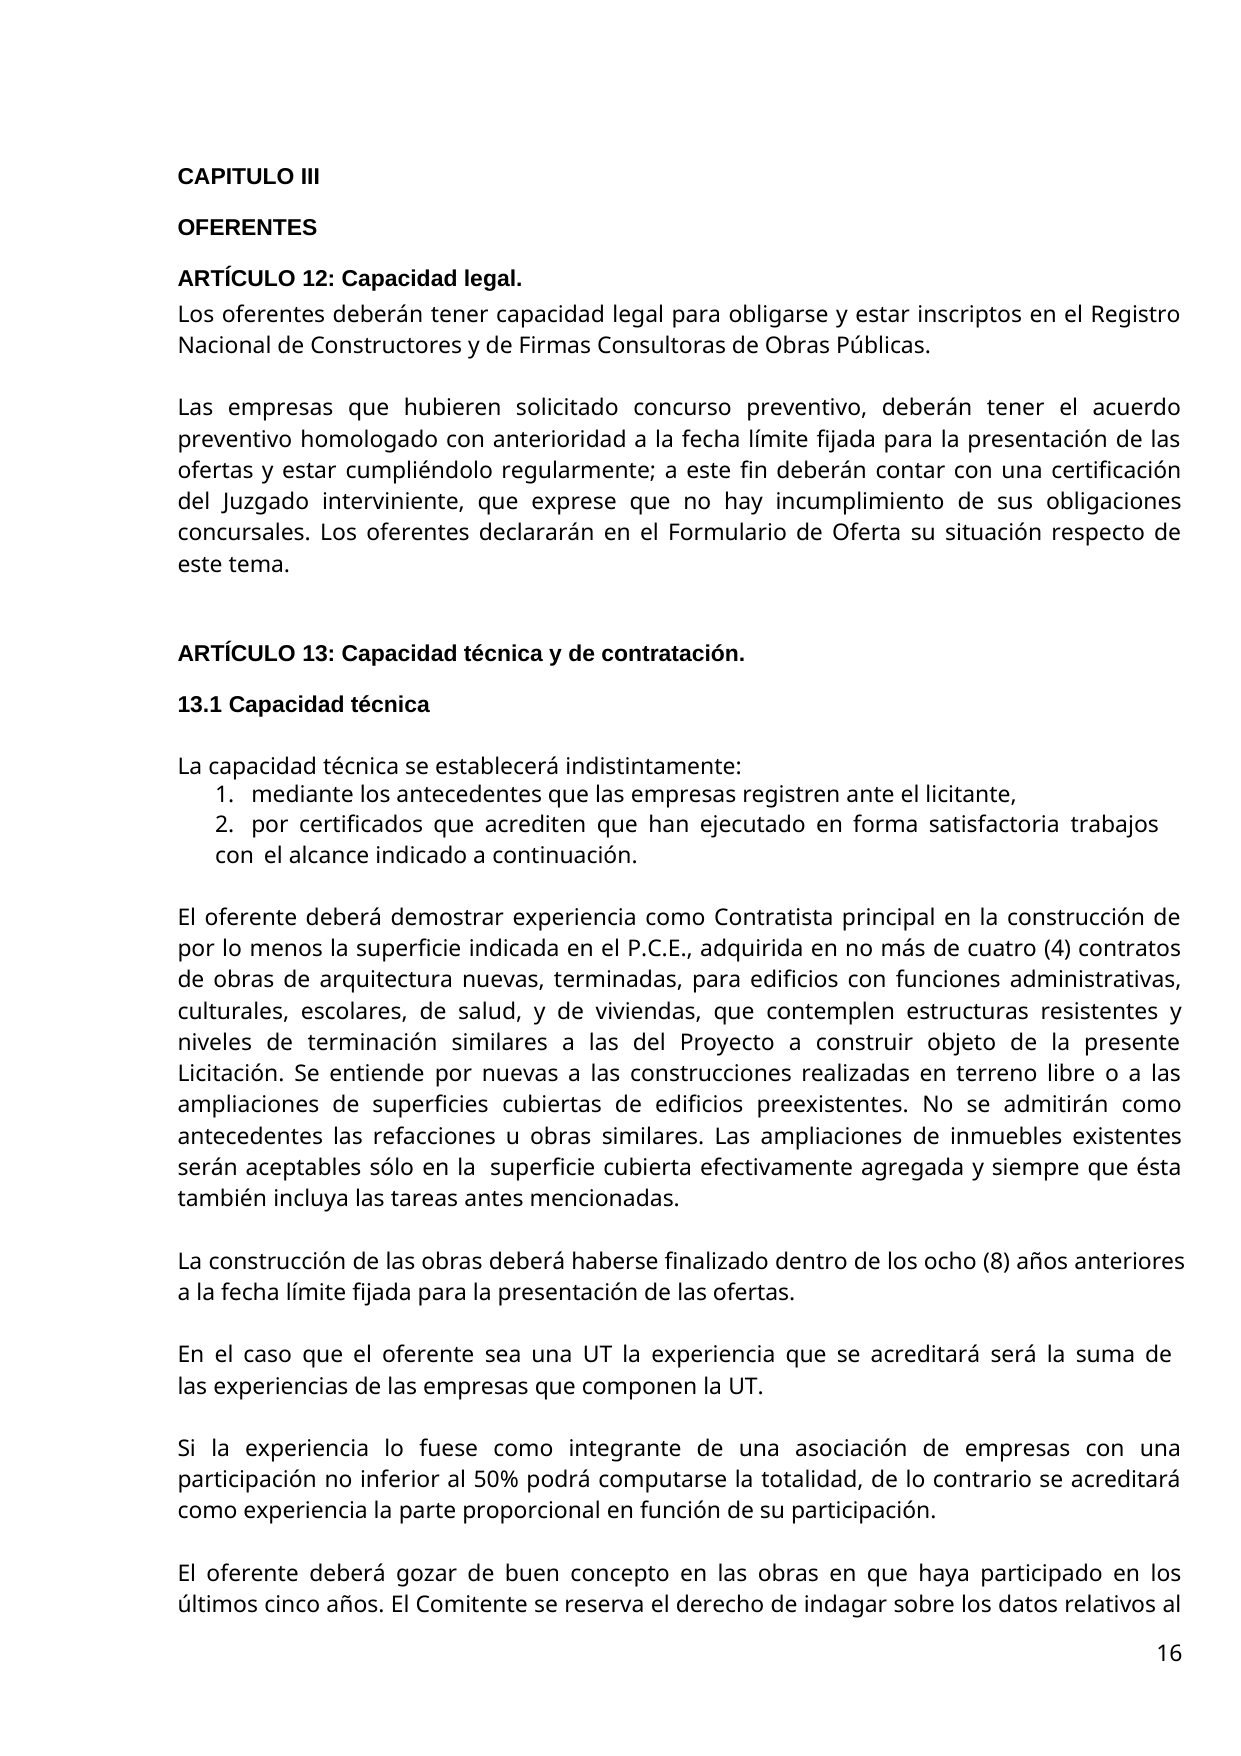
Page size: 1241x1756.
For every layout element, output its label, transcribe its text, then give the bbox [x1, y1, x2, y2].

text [177, 1557, 1182, 1619]
text La capacidad técnica se establecerá indistintamente: [177, 750, 1196, 781]
text Las empresas que hubieren solicitado concurso preventivo, deberán tener el acuerdo preventivo homologado con anterioridad a la fecha límite fijada para la presentación de las ofertas y estar cumpliéndolo regularmente; a este fin deberán contar con una certificación del Juzgado interviniente, que exprese que no hay incumplimiento de sus obligaciones concursales. Los oferentes declararán en el Formulario de Oferta su situación respecto de este tema. [177, 391, 1182, 579]
subtitle ARTÍCULO 12: Capacidad legal. [177, 266, 1196, 292]
text En el caso que el oferente sea una UT la experiencia que se acreditará será la suma de las experiencias de las empresas que componen la UT. [177, 1338, 1196, 1401]
text La construcción de las obras deberá haberse finalizado dentro de los ocho (8) años anteriores a la fecha límite fijada para la presentación de las ofertas. [177, 1245, 1196, 1307]
list por certificados que acrediten que han ejecutado en forma satisfactoria trabajos con el alcance indicado a continuación. [215, 808, 1182, 870]
text Los oferentes deberán tener capacidad legal para obligarse y estar inscriptos en el Registro Nacional de Constructores y de Firmas Consultoras de Obras Públicas. [177, 298, 1182, 360]
text El oferente deberá demostrar experiencia como Contratista principal en la construcción de por lo menos la superficie indicada en el P.C.E., adquirida en no más de cuatro (4) contratos de obras de arquitectura nuevas, terminadas, para edificios con funciones administrativas, culturales, escolares, de salud, y de viviendas, que contemplen estructuras resistentes y niveles de terminación similares a las del Proyecto a construir objeto de la presente Licitación. Se entiende por nuevas a las construcciones realizadas en terreno libre o a las ampliaciones de superficies cubiertas de edificios preexistentes. No se admitirán como antecedentes las refacciones u obras similares. Las ampliaciones de inmuebles existentes serán aceptables sólo en la superficie cubierta efectivamente agregada y siempre que ésta también incluya las tareas antes mencionadas. [177, 901, 1182, 1213]
subtitle ARTÍCULO 13: Capacidad técnica y de contratación. [177, 639, 1196, 666]
subtitle CAPITULO III OFERENTES [177, 163, 322, 241]
subtitle Capacidad técnica [177, 691, 1196, 717]
list mediante los antecedentes que las empresas registren ante el licitante, [215, 781, 1196, 808]
text Si la experiencia lo fuese como integrante de una asociación de empresas con una participación no inferior al 50% podrá computarse la totalidad, de lo contrario se acreditará como experiencia la parte proporcional en función de su participación. [177, 1432, 1182, 1526]
